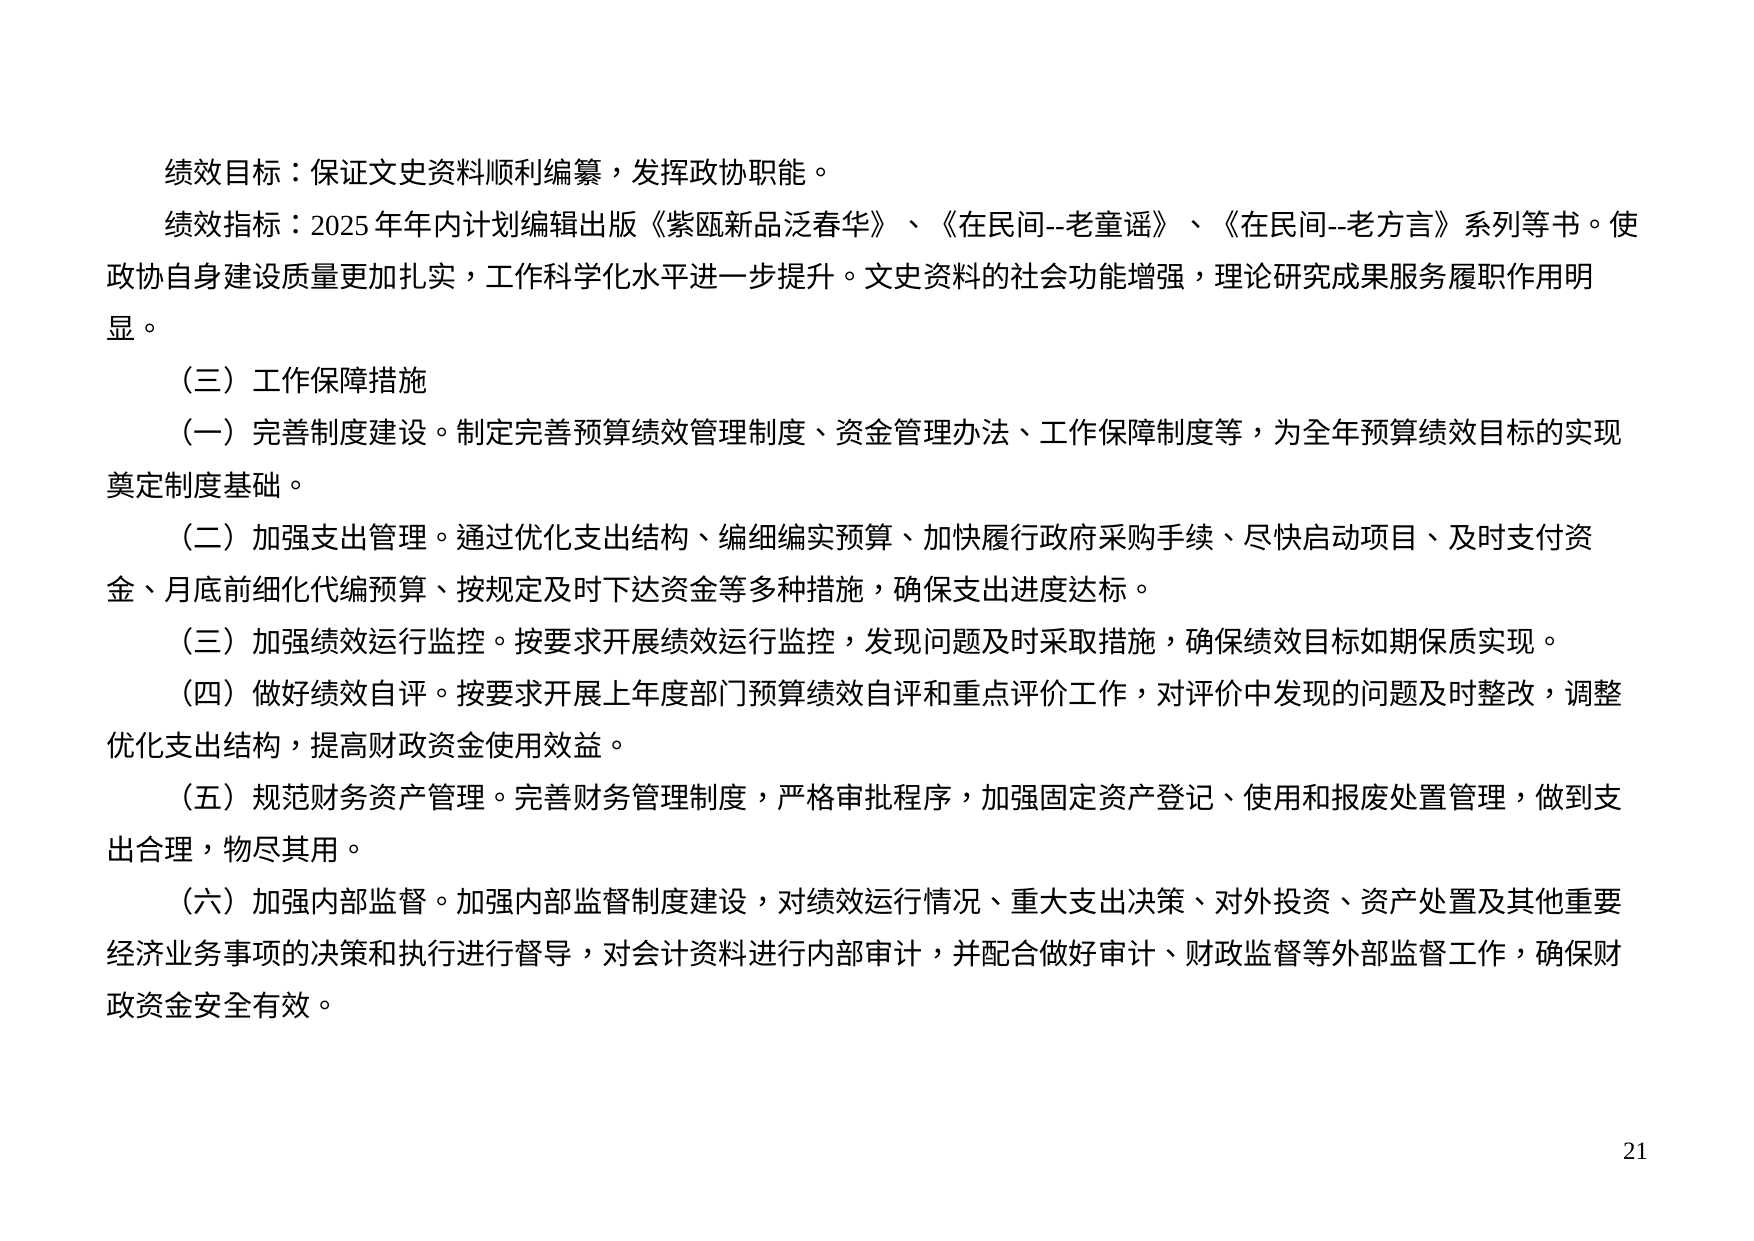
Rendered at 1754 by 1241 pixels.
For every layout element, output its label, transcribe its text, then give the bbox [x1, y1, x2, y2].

text 绩效目标：保证文史资料顺利编纂，发挥政协职能。 [106, 142, 1648, 194]
text 绩效指标：2025年年内计划编辑出版《紫瓯新品泛春华》、《在民间--老童谣》、《在民间--老方言》系列等书。使政协自身建设质量更加扎实，工作科学化水平进一步提升。文史资料的社会功能增强，理论研究成果服务履职作用明显。 [106, 194, 1648, 350]
text （一）完善制度建设。制定完善预算绩效管理制度、资金管理办法、工作保障制度等，为全年预算绩效目标的实现奠定制度基础。 [106, 402, 1648, 506]
text （三）加强绩效运行监控。按要求开展绩效运行监控，发现问题及时采取措施，确保绩效目标如期保质实现。 [106, 611, 1648, 663]
text （四）做好绩效自评。按要求开展上年度部门预算绩效自评和重点评价工作，对评价中发现的问题及时整改，调整优化支出结构，提高财政资金使用效益。 [106, 663, 1648, 767]
text （二）加强支出管理。通过优化支出结构、编细编实预算、加快履行政府采购手续、尽快启动项目、及时支付资金、月底前细化代编预算、按规定及时下达资金等多种措施，确保支出进度达标。 [106, 506, 1648, 611]
text （三）工作保障措施 [106, 350, 1648, 402]
text （六）加强内部监督。加强内部监督制度建设，对绩效运行情况、重大支出决策、对外投资、资产处置及其他重要经济业务事项的决策和执行进行督导，对会计资料进行内部审计，并配合做好审计、财政监督等外部监督工作，确保财政资金安全有效。 [106, 871, 1648, 1027]
text （五）规范财务资产管理。完善财务管理制度，严格审批程序，加强固定资产登记、使用和报废处置管理，做到支出合理，物尽其用。 [106, 767, 1648, 871]
